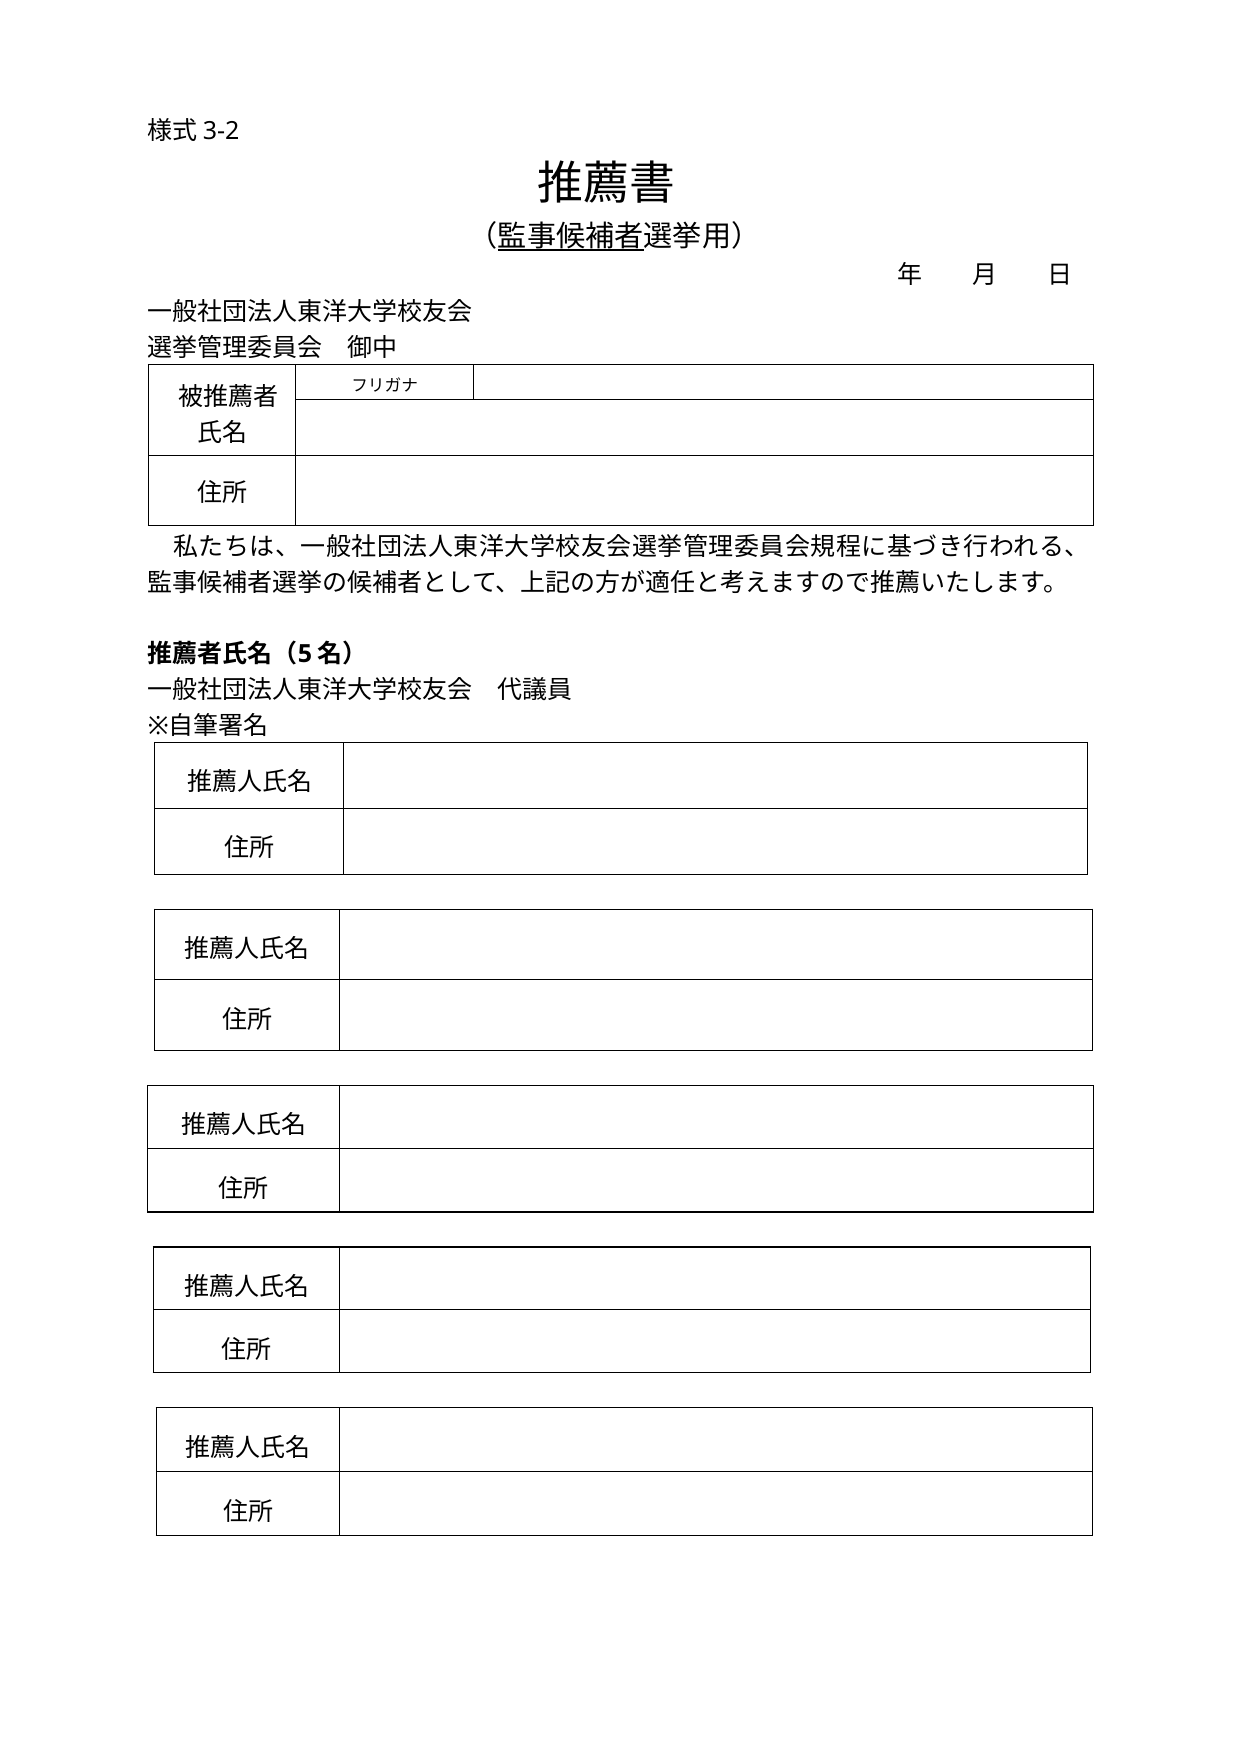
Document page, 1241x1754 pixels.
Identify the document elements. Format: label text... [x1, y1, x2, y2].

table_header 推薦人氏名 [155, 910, 339, 979]
table_cell [340, 980, 1092, 1050]
text 私たちは、一般社団法人東洋大学校友会選挙管理委員会規程に基づき行われる、監事候補者選挙の候補者として、上記の方が適任と考えますので推薦いたします。 [148, 526, 1092, 599]
table_header [340, 1248, 1090, 1309]
table_header 推薦人氏名 [157, 1408, 339, 1471]
table_header 推薦人氏名 [155, 743, 343, 808]
table_header [340, 910, 1092, 979]
table_cell [340, 1310, 1090, 1372]
table_cell [296, 456, 1093, 525]
text 推薦書 [148, 146, 1092, 213]
table_cell 住所 [155, 980, 339, 1050]
table_cell 住所 [155, 809, 343, 873]
table_cell 住所 [157, 1472, 339, 1535]
table_cell [344, 809, 1087, 873]
text （監事候補者選挙用） [148, 213, 1092, 255]
text 推薦者氏名（5名） [148, 633, 1092, 669]
table_cell 住所 [149, 456, 295, 525]
table_cell [296, 400, 1093, 455]
text 年 月 日 [148, 255, 1092, 291]
text 一般社団法人東洋大学校友会 代議員 [148, 669, 1092, 706]
table_header [340, 1408, 1092, 1471]
table_cell 住所 [148, 1149, 339, 1211]
table_header 推薦人氏名 [148, 1086, 339, 1148]
text ※自筆署名 [148, 706, 1092, 742]
text 様式3-2 [148, 110, 1092, 146]
text 一般社団法人東洋大学校友会 [148, 291, 1092, 327]
table_cell 住所 [154, 1310, 339, 1372]
table_header [340, 1086, 1093, 1148]
table_header [474, 365, 1093, 399]
table_header 被推薦者氏名 [149, 365, 295, 455]
table_header フリガナ [296, 365, 473, 399]
table_cell [340, 1472, 1092, 1535]
table_cell [340, 1149, 1093, 1211]
table_header 推薦人氏名 [154, 1248, 339, 1309]
table_header [344, 743, 1087, 808]
text 選挙管理委員会 御中 [148, 327, 1092, 364]
